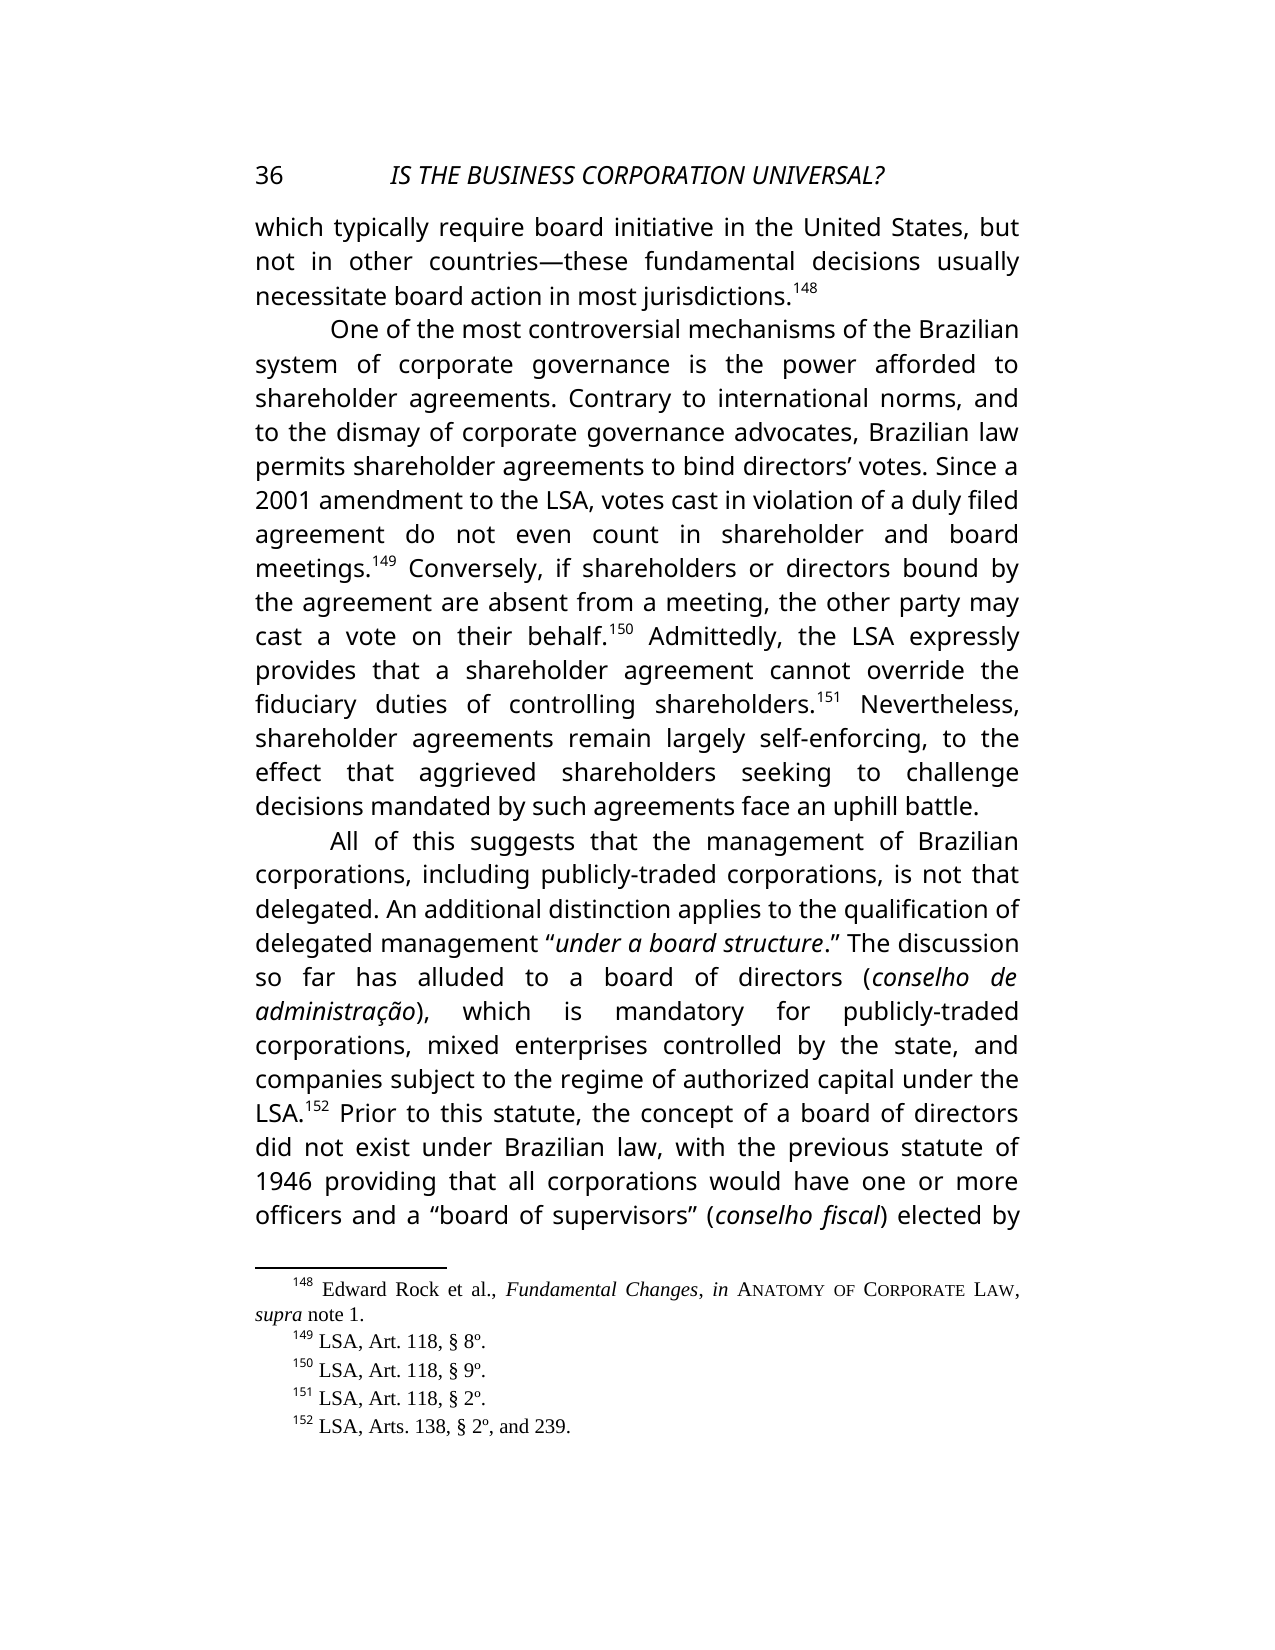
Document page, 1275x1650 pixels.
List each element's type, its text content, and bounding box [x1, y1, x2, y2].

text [255, 823, 1020, 1232]
text One of the most controversial mechanisms of the Brazilian system of corporate governance is the power afforded to shareholder agreements. Contrary to international norms, and to the dismay of corporate governance advocates, Brazilian law permits shareholder agreements to bind directors’ votes. Since a 2001 amendment to the LSA, votes cast in violation of a duly filed agreement do not even count in shareholder and board meetings. Conversely, if shareholders or directors bound by the agreement are absent from a meeting, the other party may cast a vote on their behalf. Admittedly, the LSA expressly provides that a shareholder agreement cannot override the fiduciary duties of controlling shareholders. Nevertheless, shareholder agreements remain largely self-enforcing, to the effect that aggrieved shareholders seeking to challenge decisions mandated by such agreements face an uphill battle. [255, 312, 1020, 823]
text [255, 210, 1020, 312]
